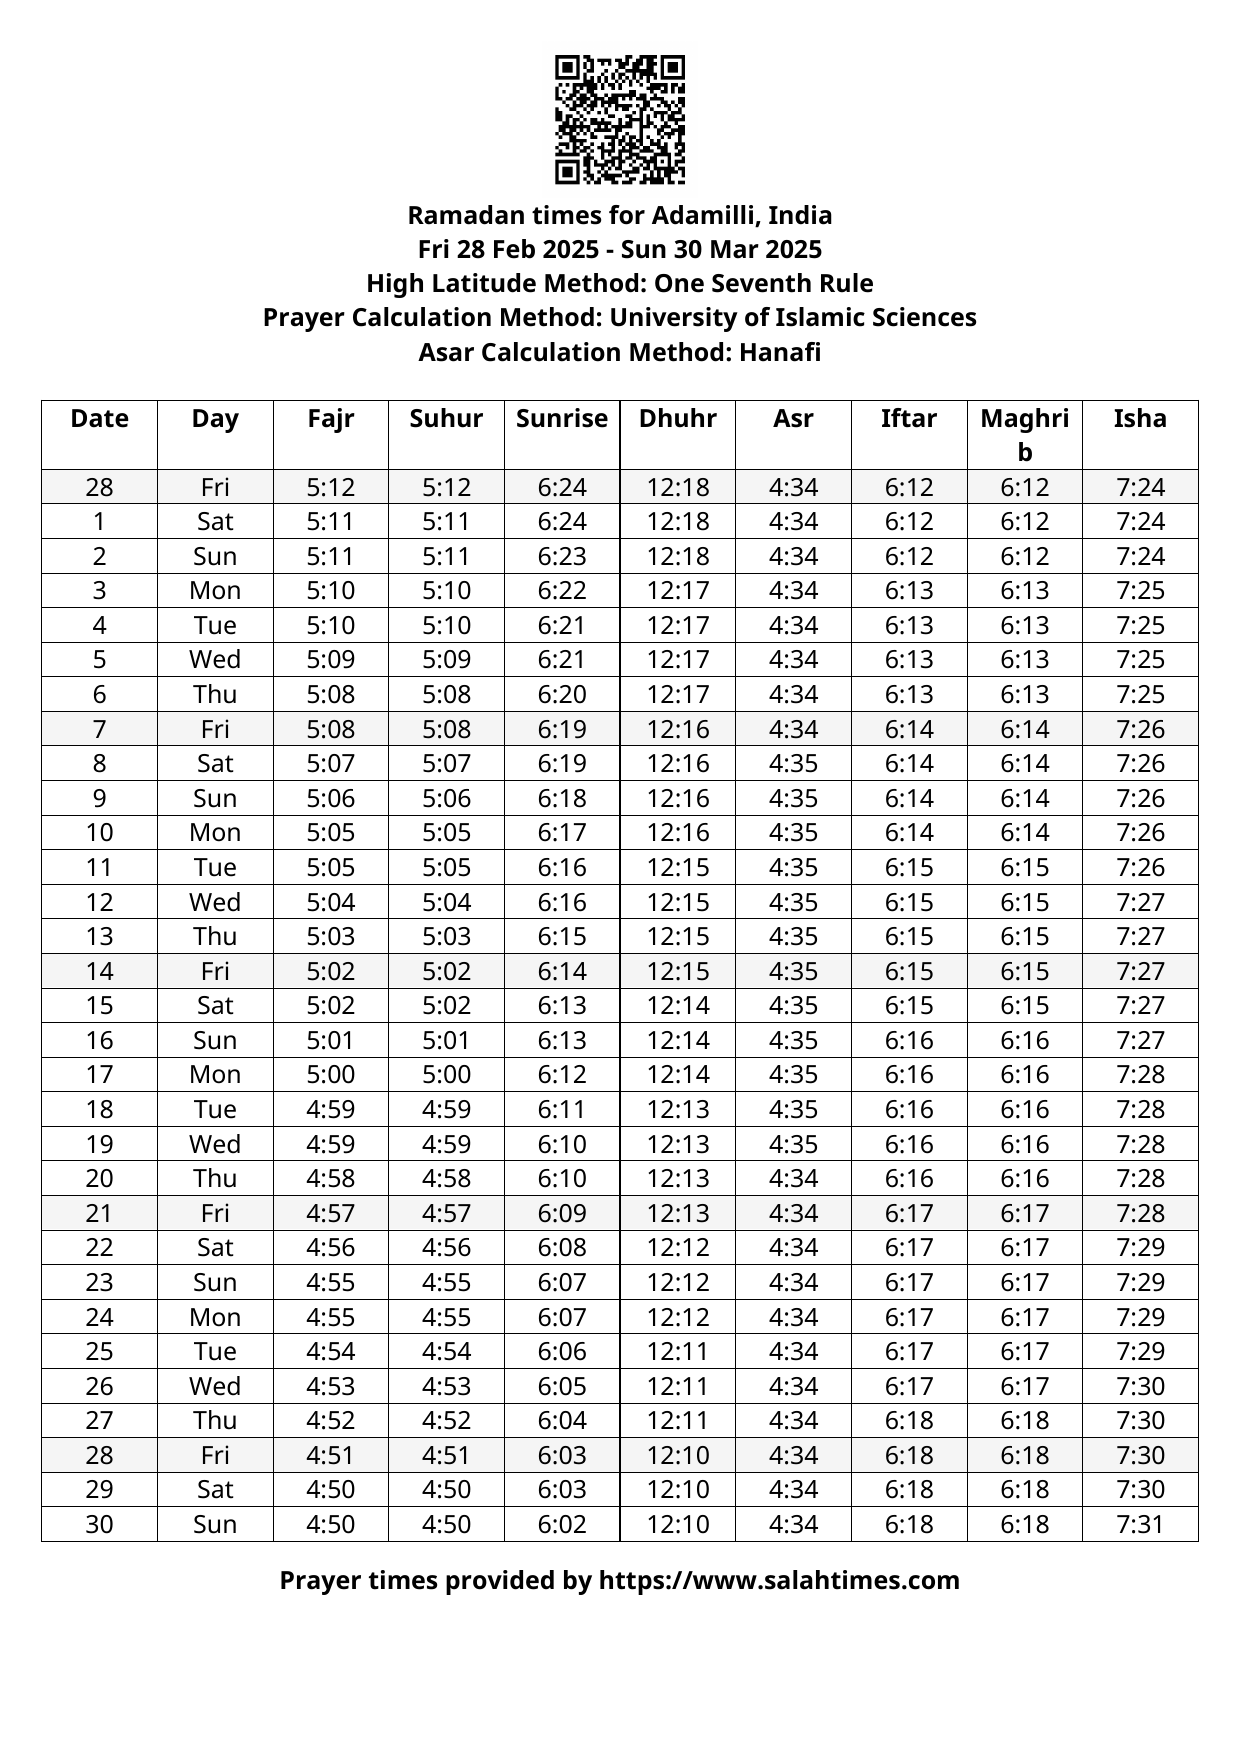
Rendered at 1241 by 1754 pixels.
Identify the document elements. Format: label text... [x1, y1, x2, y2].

table_cell Thu [158, 919, 273, 953]
table_cell 12:10 [621, 1438, 735, 1472]
table_cell 5:10 [389, 608, 504, 642]
table_cell 13 [42, 919, 157, 953]
table_cell 6:15 [968, 850, 1082, 884]
table_cell 4:52 [389, 1404, 504, 1437]
table_cell 4:55 [274, 1300, 388, 1333]
table_cell 4:50 [389, 1507, 504, 1541]
table_cell 5:00 [389, 1058, 504, 1091]
table_cell 17 [42, 1058, 157, 1091]
table_cell 5:06 [274, 781, 388, 814]
table_cell 5:11 [389, 539, 504, 572]
table_cell 6:12 [968, 470, 1082, 503]
table_cell Tue [158, 608, 273, 642]
table_cell 5:00 [274, 1058, 388, 1091]
table_cell 5:11 [274, 504, 388, 538]
table_cell 6:13 [968, 643, 1082, 676]
table_cell 6:14 [968, 712, 1082, 745]
table_cell 4:34 [736, 1196, 851, 1229]
table_cell 6:16 [852, 1058, 967, 1091]
table_cell 4:34 [736, 539, 851, 572]
table_cell Mon [158, 574, 273, 607]
table_cell 4:56 [389, 1231, 504, 1264]
text Fri 28 Feb 2025 - Sun 30 Mar 2025 [42, 232, 1198, 266]
table_cell 18 [42, 1092, 157, 1126]
table_cell 7:24 [1083, 504, 1198, 538]
table_cell 7:27 [1083, 989, 1198, 1022]
table_cell 7:29 [1083, 1334, 1198, 1368]
table_cell 12:17 [621, 643, 735, 676]
table_cell 12:17 [621, 608, 735, 642]
table_cell 4:35 [736, 1092, 851, 1126]
table_cell 5:01 [274, 1023, 388, 1057]
table_cell 7:27 [1083, 954, 1198, 987]
table_cell 4:35 [736, 1127, 851, 1160]
table_cell 6:09 [505, 1196, 619, 1229]
table_cell Sat [158, 746, 273, 780]
table_cell 6:13 [505, 1023, 619, 1057]
table_cell 5:03 [274, 919, 388, 953]
table_cell 6:18 [968, 1473, 1082, 1506]
table_cell 4:59 [274, 1092, 388, 1126]
table_cell 4:59 [274, 1127, 388, 1160]
table_cell Thu [158, 1404, 273, 1437]
table_cell 6:15 [852, 850, 967, 884]
table_cell Tue [158, 1334, 273, 1368]
table_cell 22 [42, 1231, 157, 1264]
table_cell 4:34 [736, 470, 851, 503]
table_cell 6:14 [968, 781, 1082, 814]
table_cell 7:28 [1083, 1092, 1198, 1126]
table_cell 5:02 [389, 954, 504, 987]
picture [542, 41, 699, 198]
text Asar Calculation Method: Hanafi [42, 334, 1198, 368]
table_cell 5:08 [389, 712, 504, 745]
table_header Fajr [274, 401, 388, 469]
table_cell 7:31 [1083, 1507, 1198, 1541]
table_cell 7:26 [1083, 712, 1198, 745]
table_cell 6:16 [968, 1058, 1082, 1091]
table_cell 12:15 [621, 954, 735, 987]
table_cell 5:02 [389, 989, 504, 1022]
table_cell 12:10 [621, 1473, 735, 1506]
table_cell 6:17 [852, 1265, 967, 1299]
table_cell 5:09 [389, 643, 504, 676]
table_cell 7:28 [1083, 1127, 1198, 1160]
text Prayer times provided by https://www.salahtimes.com [42, 1563, 1198, 1597]
table_cell Mon [158, 1300, 273, 1333]
table_cell Sun [158, 1023, 273, 1057]
table_cell 6:24 [505, 470, 619, 503]
table_cell 12:12 [621, 1300, 735, 1333]
table_cell 4:51 [274, 1438, 388, 1472]
table_cell 6:16 [968, 1127, 1082, 1160]
table_cell 14 [42, 954, 157, 987]
table_cell 12:18 [621, 539, 735, 572]
text Prayer Calculation Method: University of Islamic Sciences [42, 300, 1198, 334]
table_cell 4:35 [736, 781, 851, 814]
table_cell 6:19 [505, 746, 619, 780]
table_cell 5:05 [389, 816, 504, 849]
table_cell 5:11 [274, 539, 388, 572]
table_cell 4:34 [736, 1300, 851, 1333]
table_cell 5:12 [389, 470, 504, 503]
table_cell 4:34 [736, 677, 851, 711]
table_cell 5:04 [389, 885, 504, 918]
table_cell 7:29 [1083, 1300, 1198, 1333]
table_cell 4:53 [389, 1369, 504, 1402]
table_cell 12:16 [621, 781, 735, 814]
table_cell 6:19 [505, 712, 619, 745]
table_cell 4:58 [389, 1161, 504, 1195]
table_cell 4:34 [736, 504, 851, 538]
table_cell 6:16 [968, 1023, 1082, 1057]
table_cell 5:04 [274, 885, 388, 918]
table_cell 8 [42, 746, 157, 780]
table_cell 4:35 [736, 746, 851, 780]
table_cell 4:35 [736, 1058, 851, 1091]
table_cell 6:17 [968, 1369, 1082, 1402]
table_cell 6:03 [505, 1438, 619, 1472]
table_cell 6:15 [968, 954, 1082, 987]
table_cell 7:25 [1083, 608, 1198, 642]
table_cell Sat [158, 1473, 273, 1506]
table_cell 4:52 [274, 1404, 388, 1437]
table_cell 5:10 [274, 608, 388, 642]
table_cell 6:15 [852, 885, 967, 918]
table_cell 12:10 [621, 1507, 735, 1541]
table_cell 12:14 [621, 1023, 735, 1057]
table_cell 4:57 [389, 1196, 504, 1229]
table_cell Wed [158, 643, 273, 676]
table_cell 6:16 [968, 1092, 1082, 1126]
table_cell Sun [158, 1507, 273, 1541]
table_cell 4:35 [736, 919, 851, 953]
table_cell 4:34 [736, 574, 851, 607]
table_cell 6:17 [968, 1300, 1082, 1333]
table_cell 4:54 [274, 1334, 388, 1368]
table_cell 4:50 [389, 1473, 504, 1506]
table_cell 7:28 [1083, 1161, 1198, 1195]
table_cell 6:06 [505, 1334, 619, 1368]
table_cell 7:25 [1083, 643, 1198, 676]
text High Latitude Method: One Seventh Rule [42, 266, 1198, 300]
table_cell 6:17 [852, 1369, 967, 1402]
table_cell 6:13 [852, 677, 967, 711]
table_cell 7:28 [1083, 1196, 1198, 1229]
table_cell 6:15 [505, 919, 619, 953]
table_cell 4:35 [736, 954, 851, 987]
table_cell 12:18 [621, 470, 735, 503]
table_cell 6:14 [852, 746, 967, 780]
table_cell Sat [158, 989, 273, 1022]
table_cell 5:08 [274, 677, 388, 711]
table_cell 6:15 [968, 989, 1082, 1022]
table_cell 4:55 [389, 1300, 504, 1333]
table_cell 6:07 [505, 1265, 619, 1299]
table_cell 12:15 [621, 885, 735, 918]
table_cell 6:18 [852, 1473, 967, 1506]
table_cell Fri [158, 712, 273, 745]
table_cell Wed [158, 885, 273, 918]
table_cell Fri [158, 470, 273, 503]
table_cell 6:17 [968, 1231, 1082, 1264]
table_cell Wed [158, 1369, 273, 1402]
table_cell 4:50 [274, 1473, 388, 1506]
table_cell 6:07 [505, 1300, 619, 1333]
table_cell 12:16 [621, 746, 735, 780]
table_cell 5:01 [389, 1023, 504, 1057]
table_cell 7:29 [1083, 1231, 1198, 1264]
table_cell 6:08 [505, 1231, 619, 1264]
table_cell 6:05 [505, 1369, 619, 1402]
table_cell 6:16 [852, 1161, 967, 1195]
table_cell 7:26 [1083, 850, 1198, 884]
table_cell 7:25 [1083, 574, 1198, 607]
table_cell Sun [158, 1265, 273, 1299]
table_cell 6:21 [505, 608, 619, 642]
table_cell 4:54 [389, 1334, 504, 1368]
table_cell 15 [42, 989, 157, 1022]
table_cell 4:55 [389, 1265, 504, 1299]
table_cell 5 [42, 643, 157, 676]
table_cell 6:24 [505, 504, 619, 538]
table_cell 4:34 [736, 1265, 851, 1299]
table_cell 6:13 [505, 989, 619, 1022]
table_cell 4:34 [736, 1161, 851, 1195]
table_cell 1 [42, 504, 157, 538]
table_cell 12:11 [621, 1369, 735, 1402]
table_cell 5:05 [389, 850, 504, 884]
table_cell 12:13 [621, 1092, 735, 1126]
table_cell 6:12 [505, 1058, 619, 1091]
table_cell 6:16 [852, 1127, 967, 1160]
table_cell 12:15 [621, 919, 735, 953]
table_header Isha [1083, 401, 1198, 469]
table_cell 6 [42, 677, 157, 711]
table_cell 5:05 [274, 816, 388, 849]
table_cell 6:18 [968, 1438, 1082, 1472]
table_cell 6:14 [968, 816, 1082, 849]
table_cell 6:11 [505, 1092, 619, 1126]
table_cell 4:35 [736, 885, 851, 918]
table_cell 6:17 [852, 1300, 967, 1333]
table_cell 12:13 [621, 1127, 735, 1160]
table_cell 6:17 [505, 816, 619, 849]
table_cell 4:56 [274, 1231, 388, 1264]
table_cell 11 [42, 850, 157, 884]
table_cell 4 [42, 608, 157, 642]
table_header Asr [736, 401, 851, 469]
table_cell 6:17 [852, 1334, 967, 1368]
table_cell 6:13 [968, 608, 1082, 642]
table_cell 30 [42, 1507, 157, 1541]
table_cell Sat [158, 504, 273, 538]
table_cell 4:59 [389, 1127, 504, 1160]
table_cell 6:22 [505, 574, 619, 607]
table_cell 6:13 [968, 574, 1082, 607]
table_cell 5:10 [389, 574, 504, 607]
table_cell 24 [42, 1300, 157, 1333]
table_cell Thu [158, 677, 273, 711]
table_cell 5:11 [389, 504, 504, 538]
table_cell 12:15 [621, 850, 735, 884]
table_cell 12:18 [621, 504, 735, 538]
table_cell 4:57 [274, 1196, 388, 1229]
table_cell 6:13 [968, 677, 1082, 711]
table_cell 6:17 [852, 1231, 967, 1264]
table_cell 6:23 [505, 539, 619, 572]
table_cell 5:08 [389, 677, 504, 711]
table_cell 7:26 [1083, 746, 1198, 780]
table_cell 26 [42, 1369, 157, 1402]
table_cell 6:17 [968, 1265, 1082, 1299]
table_cell 4:34 [736, 1404, 851, 1437]
table_header Sunrise [505, 401, 619, 469]
table_cell 6:16 [852, 1092, 967, 1126]
table_cell 5:06 [389, 781, 504, 814]
table_cell 12:16 [621, 816, 735, 849]
table_cell 5:05 [274, 850, 388, 884]
table_cell 6:17 [852, 1196, 967, 1229]
table_cell 6:15 [968, 885, 1082, 918]
table_cell Fri [158, 1438, 273, 1472]
table_cell Sun [158, 539, 273, 572]
table_cell 4:58 [274, 1161, 388, 1195]
table_cell 7:30 [1083, 1473, 1198, 1506]
table_header Suhur [389, 401, 504, 469]
table_cell 6:18 [852, 1404, 967, 1437]
table_cell 6:17 [968, 1196, 1082, 1229]
table_cell 5:07 [389, 746, 504, 780]
table_cell 16 [42, 1023, 157, 1057]
table_cell 6:20 [505, 677, 619, 711]
table_cell 6:12 [852, 539, 967, 572]
table_cell 4:34 [736, 1507, 851, 1541]
table_cell 4:34 [736, 643, 851, 676]
table_cell 6:16 [505, 885, 619, 918]
table_cell 4:34 [736, 1473, 851, 1506]
table_cell 5:12 [274, 470, 388, 503]
table_header Iftar [852, 401, 967, 469]
table_cell 6:12 [852, 504, 967, 538]
table_cell 6:18 [852, 1438, 967, 1472]
table_cell 6:14 [505, 954, 619, 987]
table_cell 20 [42, 1161, 157, 1195]
table_cell 2 [42, 539, 157, 572]
table_cell Mon [158, 1058, 273, 1091]
table_header Day [158, 401, 273, 469]
table_cell 6:13 [852, 574, 967, 607]
table_cell 7:24 [1083, 470, 1198, 503]
table_cell 6:02 [505, 1507, 619, 1541]
table_cell 7:24 [1083, 539, 1198, 572]
table_cell 6:14 [968, 746, 1082, 780]
table_cell 21 [42, 1196, 157, 1229]
table_cell 12:17 [621, 677, 735, 711]
table_cell 4:53 [274, 1369, 388, 1402]
table_cell 6:18 [968, 1507, 1082, 1541]
table_cell 4:51 [389, 1438, 504, 1472]
table_header Date [42, 401, 157, 469]
table_cell 6:14 [852, 816, 967, 849]
table_cell 12:17 [621, 574, 735, 607]
table_cell 12:11 [621, 1404, 735, 1437]
table_cell 10 [42, 816, 157, 849]
table_cell 6:12 [968, 539, 1082, 572]
table_cell 6:13 [852, 608, 967, 642]
table_cell 12:13 [621, 1161, 735, 1195]
table_cell 6:04 [505, 1404, 619, 1437]
table_cell 12:13 [621, 1196, 735, 1229]
table_cell 6:10 [505, 1127, 619, 1160]
table_cell 6:14 [852, 712, 967, 745]
table_cell 6:18 [968, 1404, 1082, 1437]
table_cell 3 [42, 574, 157, 607]
table_cell 28 [42, 1438, 157, 1472]
table_cell 6:15 [968, 919, 1082, 953]
table_cell 7:30 [1083, 1404, 1198, 1437]
table_cell 4:34 [736, 1369, 851, 1402]
table_cell 7:30 [1083, 1369, 1198, 1402]
table_cell 7:27 [1083, 919, 1198, 953]
table_cell 6:03 [505, 1473, 619, 1506]
table_cell 6:16 [852, 1023, 967, 1057]
table_cell 6:18 [505, 781, 619, 814]
table_cell 27 [42, 1404, 157, 1437]
table_cell 4:55 [274, 1265, 388, 1299]
text Ramadan times for Adamilli, India [42, 198, 1198, 232]
table_cell 9 [42, 781, 157, 814]
table_cell 7:26 [1083, 781, 1198, 814]
table_cell 6:13 [852, 643, 967, 676]
table_cell 4:34 [736, 1438, 851, 1472]
table_cell 12 [42, 885, 157, 918]
table_cell 7:25 [1083, 677, 1198, 711]
table_cell 6:15 [852, 919, 967, 953]
table_cell 4:59 [389, 1092, 504, 1126]
table_cell 4:35 [736, 850, 851, 884]
table_cell 6:16 [505, 850, 619, 884]
table_cell 7:30 [1083, 1438, 1198, 1472]
table_cell Fri [158, 1196, 273, 1229]
table_cell 4:35 [736, 989, 851, 1022]
table_cell 7:27 [1083, 1023, 1198, 1057]
table_cell 5:09 [274, 643, 388, 676]
table_cell 6:12 [852, 470, 967, 503]
table_cell Sun [158, 781, 273, 814]
table_cell Fri [158, 954, 273, 987]
table_cell Tue [158, 1092, 273, 1126]
table_cell 6:21 [505, 643, 619, 676]
table_cell 23 [42, 1265, 157, 1299]
table_cell 5:10 [274, 574, 388, 607]
table_cell 25 [42, 1334, 157, 1368]
table_cell 6:16 [968, 1161, 1082, 1195]
table_cell 12:12 [621, 1231, 735, 1264]
table_cell 12:11 [621, 1334, 735, 1368]
table_cell 7:28 [1083, 1058, 1198, 1091]
table_cell 6:15 [852, 989, 967, 1022]
table_cell 6:17 [968, 1334, 1082, 1368]
table_cell Thu [158, 1161, 273, 1195]
table_cell 12:12 [621, 1265, 735, 1299]
table_cell 19 [42, 1127, 157, 1160]
table_cell Mon [158, 816, 273, 849]
table_cell Wed [158, 1127, 273, 1160]
table_cell 5:02 [274, 989, 388, 1022]
table_cell 12:14 [621, 1058, 735, 1091]
table_cell 5:07 [274, 746, 388, 780]
table_cell 7:27 [1083, 885, 1198, 918]
table_cell 4:34 [736, 1334, 851, 1368]
table_cell Tue [158, 850, 273, 884]
table_cell 6:10 [505, 1161, 619, 1195]
table_cell 29 [42, 1473, 157, 1506]
table_cell 6:15 [852, 954, 967, 987]
table_cell 7:26 [1083, 816, 1198, 849]
table_cell Sat [158, 1231, 273, 1264]
table_cell 5:08 [274, 712, 388, 745]
table_cell 7:29 [1083, 1265, 1198, 1299]
table_cell 4:34 [736, 1231, 851, 1264]
table_cell 6:14 [852, 781, 967, 814]
table_cell 6:12 [968, 504, 1082, 538]
table_cell 5:03 [389, 919, 504, 953]
table_header Maghrib [968, 401, 1082, 469]
table_cell 6:18 [852, 1507, 967, 1541]
table_cell 4:50 [274, 1507, 388, 1541]
table_cell 7 [42, 712, 157, 745]
table_cell 12:14 [621, 989, 735, 1022]
table_header Dhuhr [621, 401, 735, 469]
table_cell 4:34 [736, 712, 851, 745]
table_cell 12:16 [621, 712, 735, 745]
table_cell 4:35 [736, 1023, 851, 1057]
table_cell 5:02 [274, 954, 388, 987]
table_cell 4:34 [736, 608, 851, 642]
table_cell 4:35 [736, 816, 851, 849]
table_cell 28 [42, 470, 157, 503]
